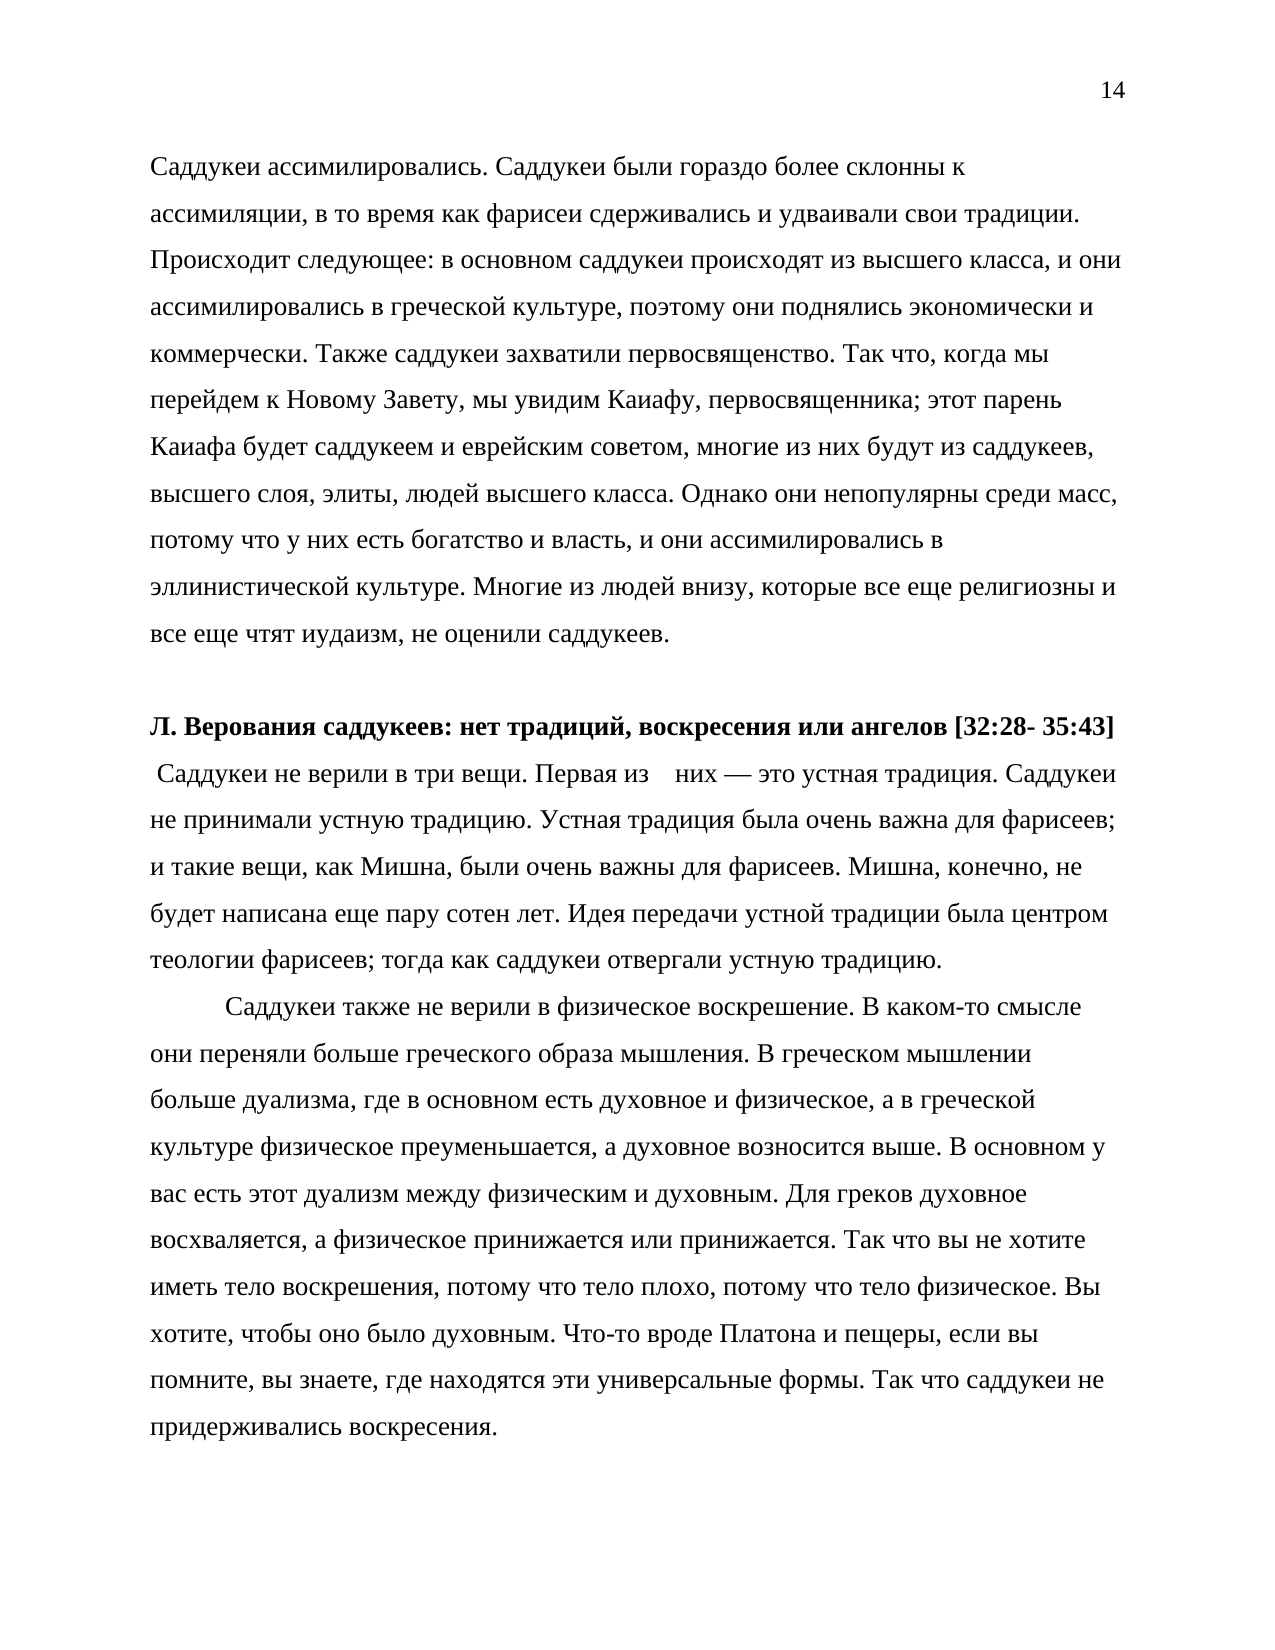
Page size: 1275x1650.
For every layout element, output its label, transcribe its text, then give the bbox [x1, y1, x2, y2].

text Л. Верования саддукеев: нет традиций, воскресения или ангелов [32:28- 35:43] [150, 710, 1125, 741]
text Саддукеи не верили в три вещи. Первая из них — это устная традиция. Саддукеи не принимали устную традицию. Устная традиция была очень важна для фарисеев; и такие вещи, как Мишна, были очень важны для фарисеев. Мишна, конечно, не будет написана еще пару сотен лет. Идея передачи устной традиции была центром теологии фарисеев; тогда как саддукеи отвергали устную традицию. Саддукеи также не верили в физическое воскрешение. В каком-то смысле они переняли больше греческого образа мышления. В греческом мышлении больше дуализма, где в основном есть духовное и физическое, а в греческой культуре физическое преуменьшается, а духовное возносится выше. В основном у вас есть этот дуализм между физическим и духовным. Для греков духовное восхваляется, а физическое принижается или принижается. Так что вы не хотите иметь тело воскрешения, потому что тело плохо, потому что тело физическое. Вы хотите, чтобы оно было духовным. Что-то вроде Платона и пещеры, если вы помните, вы знаете, где находятся эти универсальные формы. Так что саддукеи не придерживались воскресения. [150, 757, 1125, 1441]
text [150, 150, 1125, 648]
